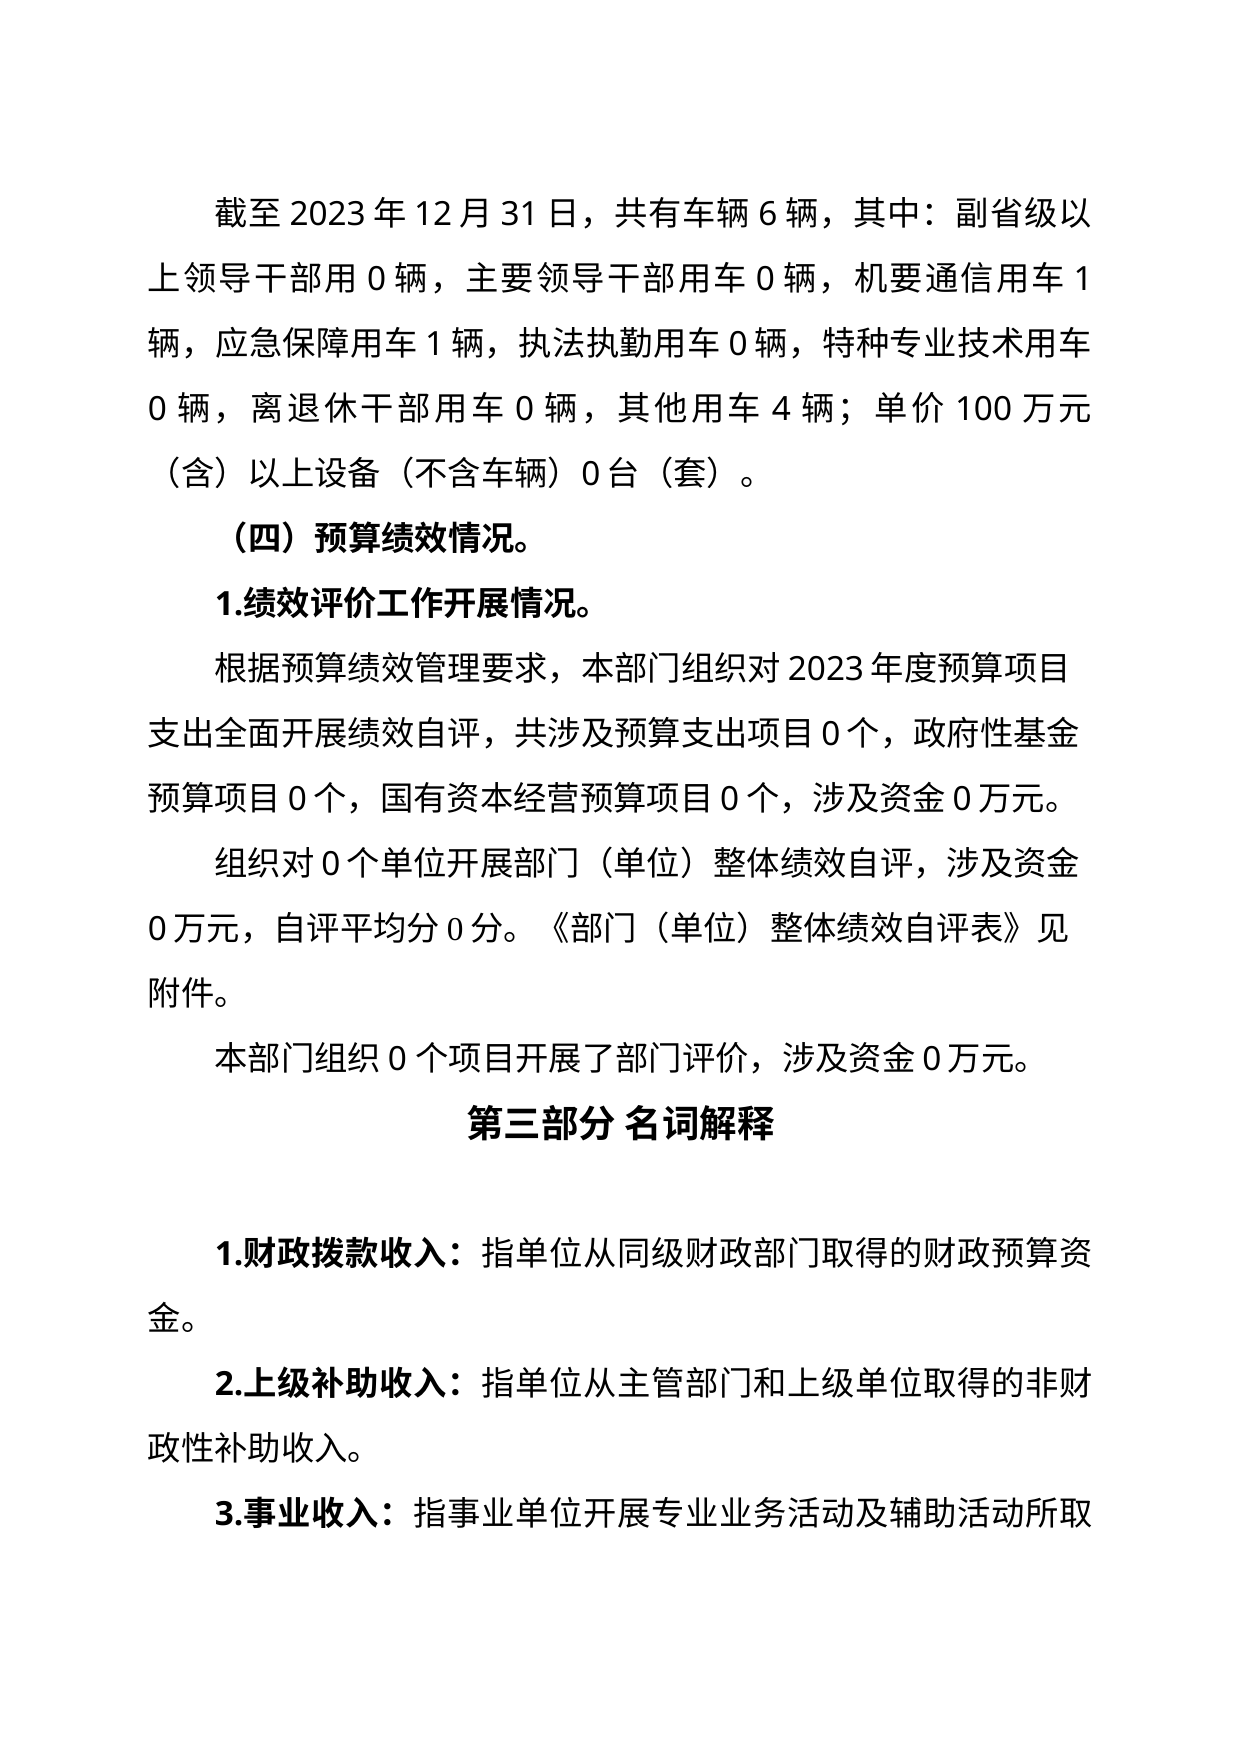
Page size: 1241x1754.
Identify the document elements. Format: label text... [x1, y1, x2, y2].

text 1.绩效评价工作开展情况。 [148, 568, 1093, 633]
list 第三部分 名词解释 [148, 1088, 1093, 1153]
text 本部门组织0 个项目开展了部门评价，涉及资金0万元。 [148, 1023, 1093, 1088]
text 2.上级补助收入：指单位从主管部门和上级单位取得的非财政性补助收入。 [148, 1348, 1093, 1478]
text （四）预算绩效情况。 [148, 503, 1093, 568]
text 组织对0个单位开展部门（单位）整体绩效自评，涉及资金0万元，自评平均分0分。《部门（单位）整体绩效自评表》见附件。 [148, 828, 1093, 1023]
text 1.财政拨款收入：指单位从同级财政部门取得的财政预算资金。 [148, 1218, 1093, 1348]
text 根据预算绩效管理要求，本部门组织对2023年度预算项目支出全面开展绩效自评，共涉及预算支出项目0个，政府性基金预算项目0个，国有资本经营预算项目0个，涉及资金0万元。 [148, 633, 1093, 828]
text 截至2023年12月31日，共有车辆6辆，其中：副省级以上领导干部用0辆，主要领导干部用车0辆，机要通信用车1辆，应急保障用车1辆，执法执勤用车0辆，特种专业技术用车0辆，离退休干部用车0辆，其他用车4辆；单价100万元（含）以上设备（不含车辆）0台（套）。 [148, 178, 1093, 503]
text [148, 1478, 1093, 1543]
